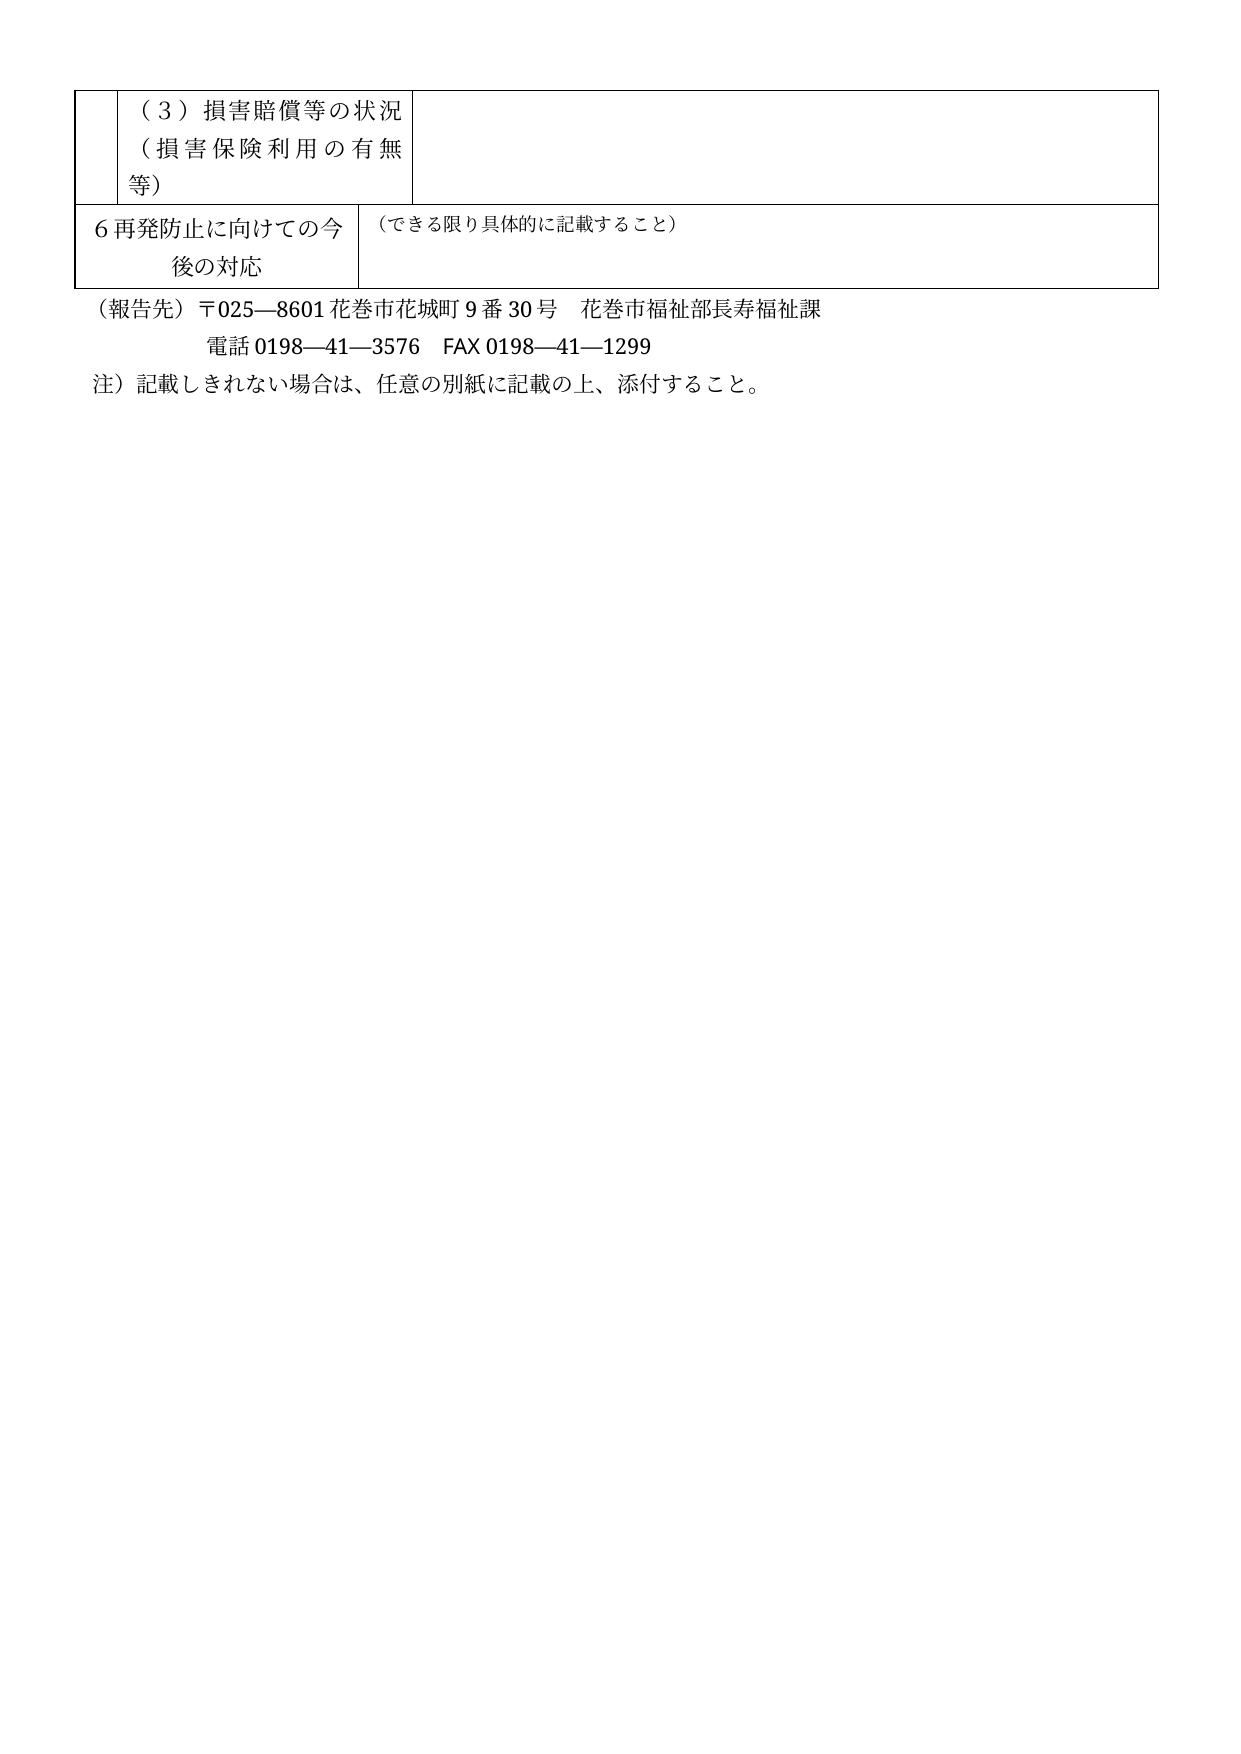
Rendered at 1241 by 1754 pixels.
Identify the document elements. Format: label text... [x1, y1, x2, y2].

text 注）記載しきれない場合は、任意の別紙に記載の上、添付すること。 [75, 364, 1165, 402]
table_cell （できる限り具体的に記載すること） [359, 205, 1158, 288]
text 電話0198—41—3576 FAX 0198—41—1299 [75, 327, 1165, 364]
table_cell [413, 91, 1158, 203]
table_cell ６再発防止に向けての今後の対応 [76, 205, 358, 288]
table_cell （３）損害賠償等の状況（損害保険利用の有無等） [118, 91, 412, 203]
text （報告先）〒025—8601花巻市花城町9番30号 花巻市福祉部長寿福祉課 [75, 289, 1165, 327]
